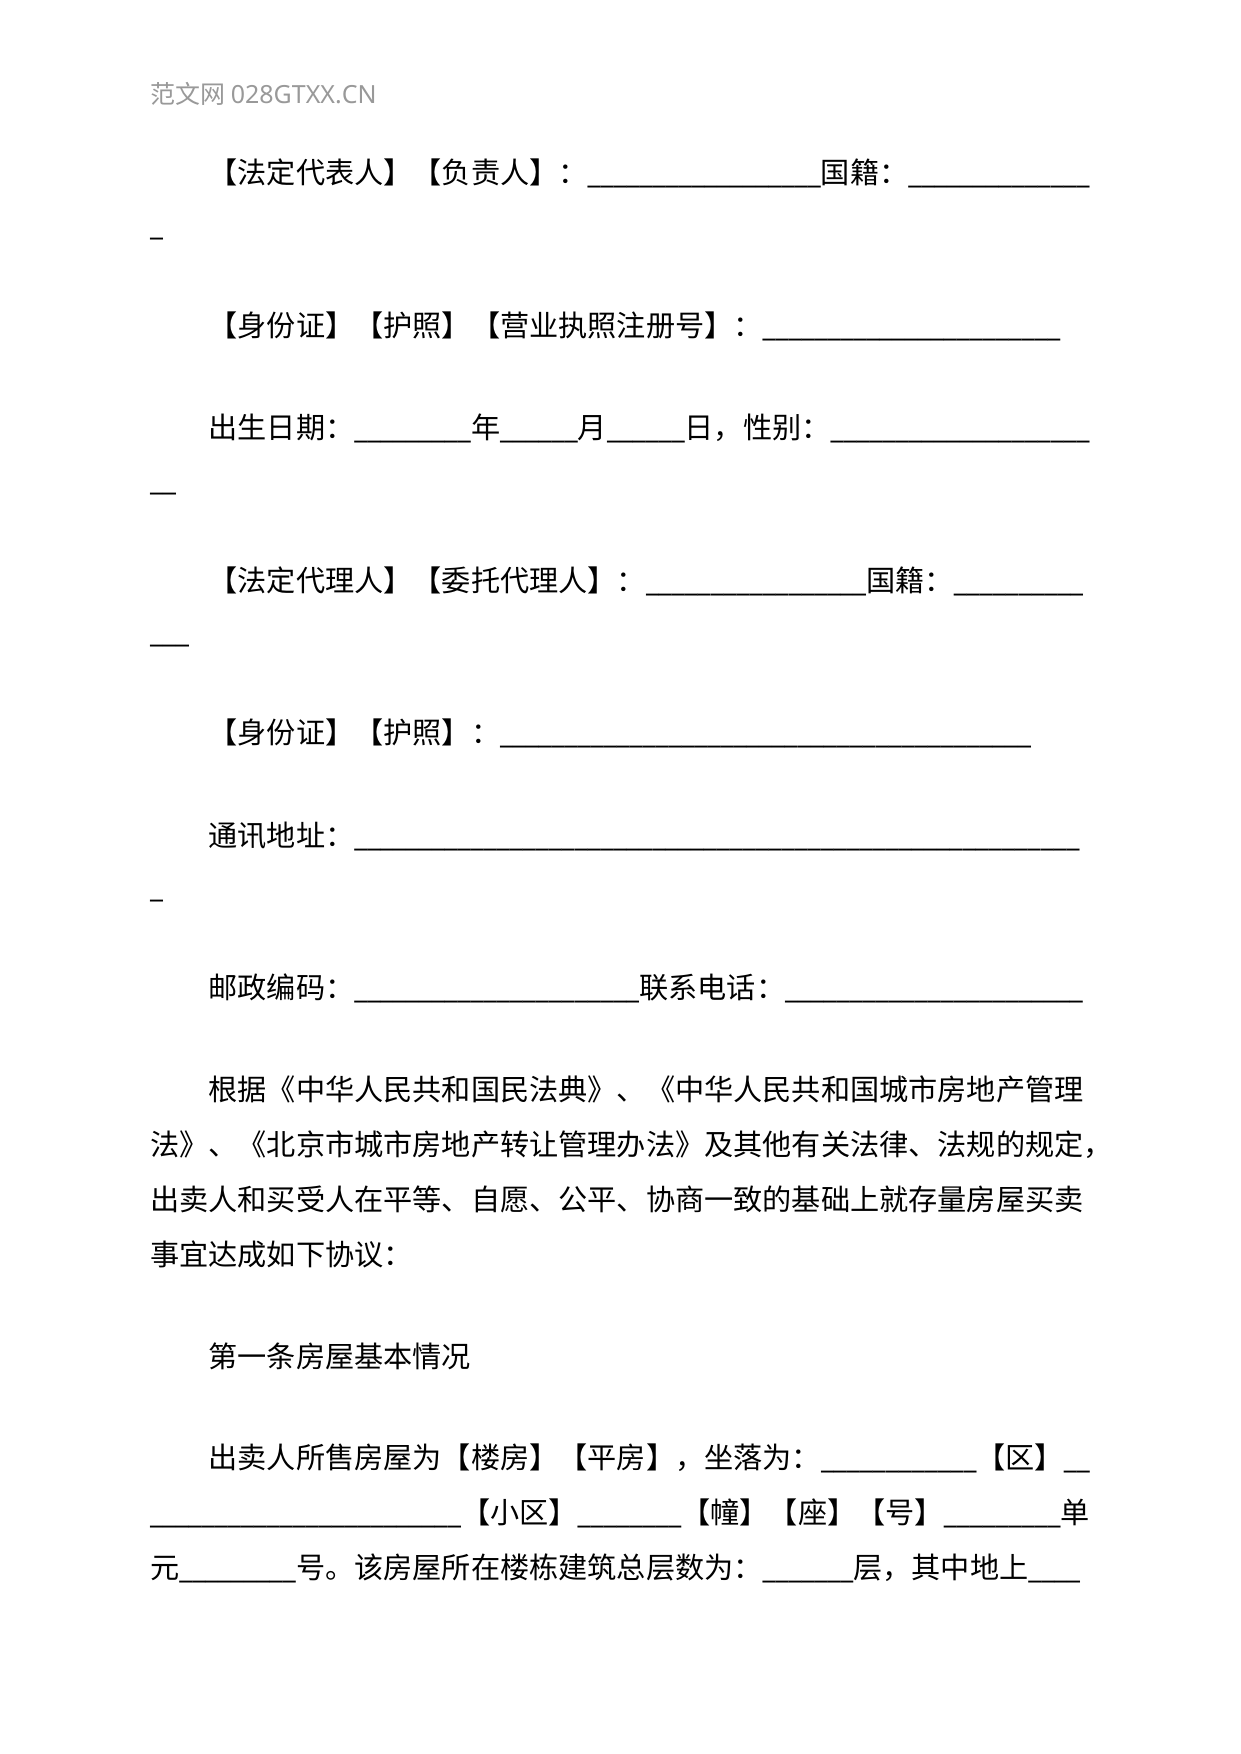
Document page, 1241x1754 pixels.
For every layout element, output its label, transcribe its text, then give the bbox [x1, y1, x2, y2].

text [150, 1435, 1090, 1587]
text 【法定代理人】【委托代理人】：_________________国籍：_____________ [150, 557, 1090, 651]
text 出生日期：_________年______月______日，性别：______________________ [150, 405, 1090, 499]
text 邮政编码：______________________联系电话：_______________________ [150, 965, 1090, 1007]
text 通讯地址：_________________________________________________________ [150, 812, 1090, 906]
text 第一条房屋基本情况 [150, 1333, 1090, 1376]
text 【身份证】【护照】：_________________________________________ [150, 710, 1090, 752]
text 【身份证】【护照】【营业执照注册号】：_______________________ [150, 303, 1090, 345]
text 根据《中华人民共和国民法典》、《中华人民共和国城市房地产管理法》、《北京市城市房地产转让管理办法》及其他有关法律、法规的规定，出卖人和买受人在平等、自愿、公平、协商一致的基础上就存量房屋买卖事宜达成如下协议： [150, 1067, 1090, 1274]
text 【法定代表人】【负责人】：__________________国籍：_______________ [150, 150, 1090, 244]
